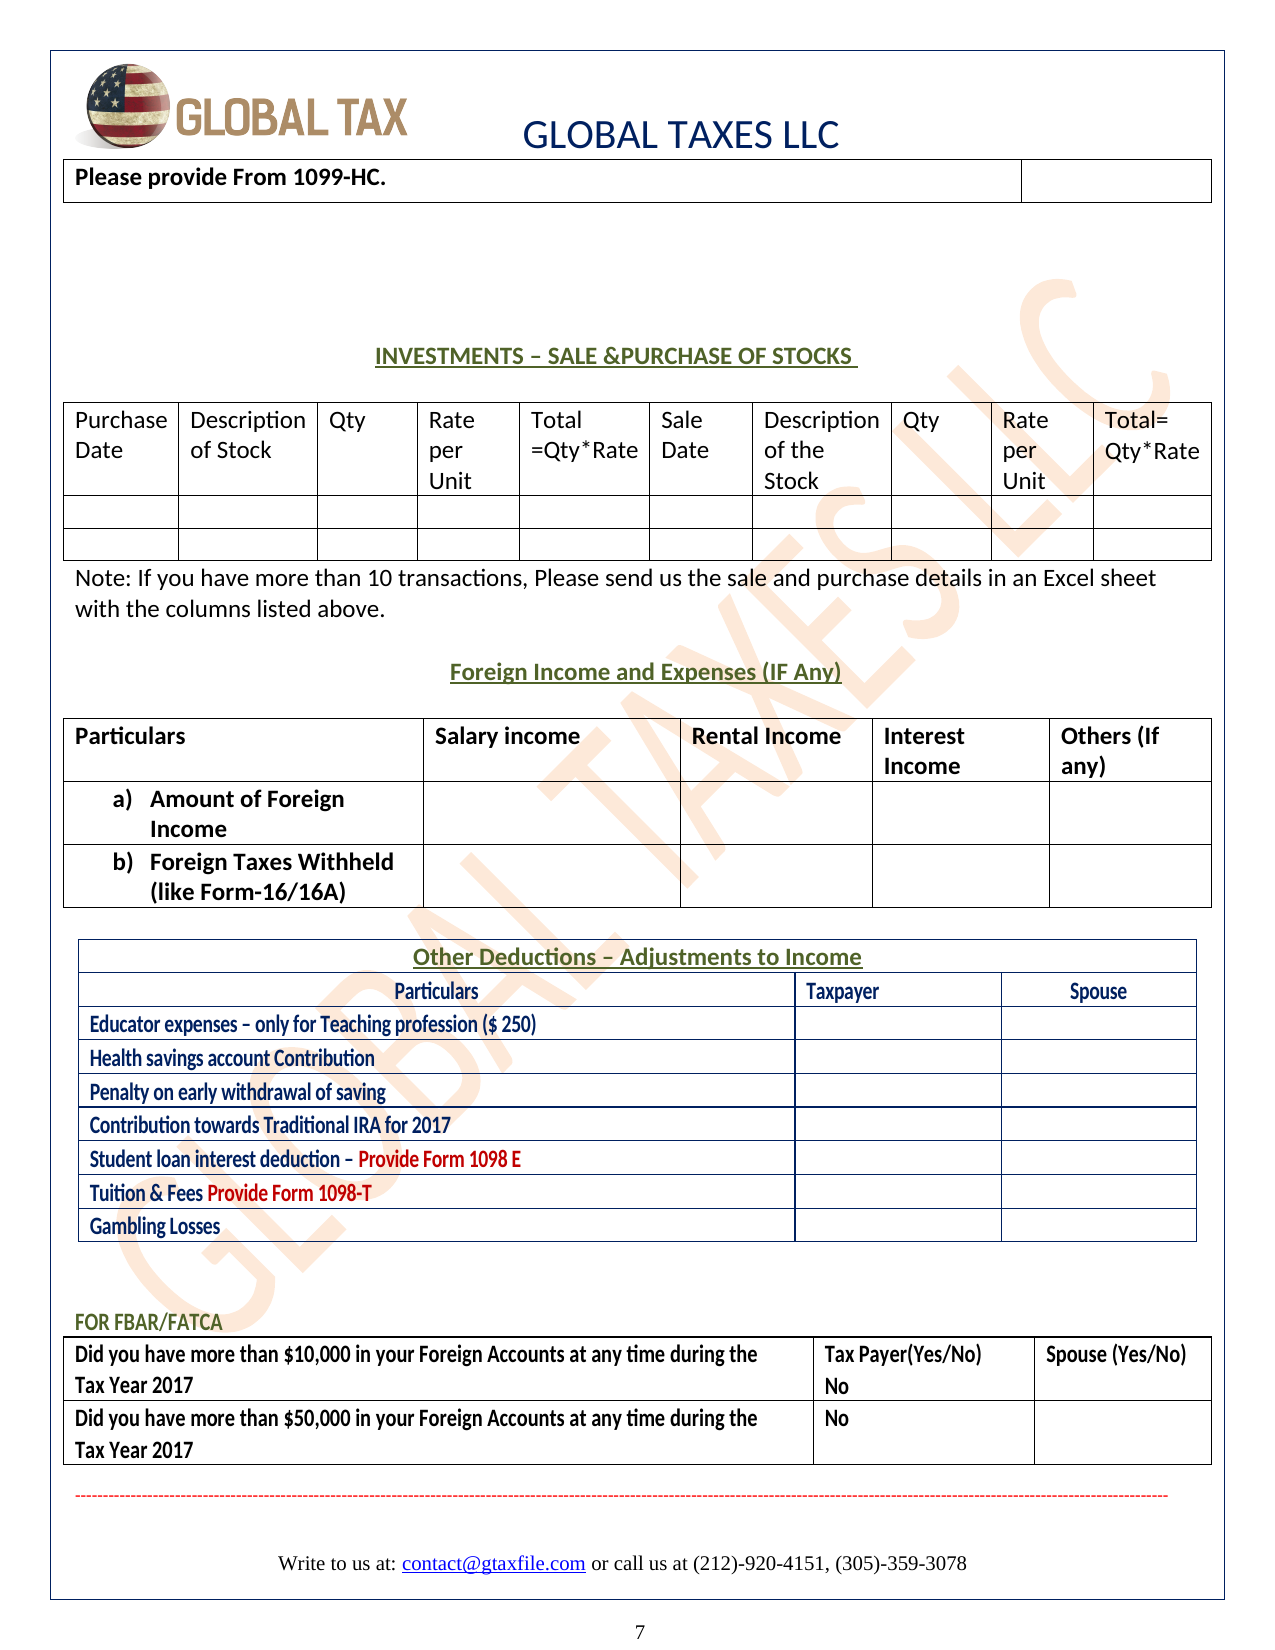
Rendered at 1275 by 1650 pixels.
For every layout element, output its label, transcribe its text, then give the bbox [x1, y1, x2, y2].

table_cell Spouse [1002, 973, 1196, 1006]
table_cell [796, 1074, 1001, 1106]
table_header Other Deductions – Adjustments to Income [79, 940, 1196, 972]
table_cell [1094, 529, 1211, 560]
table_cell [1094, 496, 1211, 528]
table_cell [1002, 1074, 1196, 1106]
table_header Purchase Date [64, 403, 178, 495]
table_cell [1002, 1040, 1196, 1073]
table_header Total =Qty*Rate [520, 403, 649, 495]
table_cell [318, 529, 417, 560]
table_cell [753, 496, 891, 528]
table_cell [64, 529, 178, 560]
table_cell [1035, 1401, 1211, 1464]
table_cell [1002, 1007, 1196, 1039]
table_cell [418, 496, 519, 528]
table_header Did you have more than $10,000 in your Foreign Accounts at any time during the Tax Year 2017 [64, 1338, 813, 1400]
table_header Rate per Unit [418, 403, 519, 495]
table_cell [318, 496, 417, 528]
table_cell [1002, 1141, 1196, 1174]
table_cell [1050, 845, 1211, 907]
table_header Qty [892, 403, 991, 495]
table_cell Did you have more than $50,000 in your Foreign Accounts at any time during the Tax Year 2017 [64, 1401, 813, 1464]
table_cell [1022, 160, 1211, 202]
table_header Particulars [64, 719, 423, 781]
table_cell Taxpayer [796, 973, 1001, 1006]
table_cell [418, 529, 519, 560]
table_cell [650, 496, 752, 528]
table_header Qty [318, 403, 417, 495]
table_cell [681, 782, 872, 844]
table_cell [681, 845, 872, 907]
table_cell [1002, 1209, 1196, 1241]
table_cell [64, 496, 178, 528]
table_header Spouse (Yes/No) [1035, 1338, 1211, 1400]
table_header Description of the Stock [753, 403, 891, 495]
table_cell [179, 529, 317, 560]
table_cell [992, 529, 1093, 560]
table_cell Amount of Foreign Income [64, 782, 423, 844]
table_cell [873, 845, 1049, 907]
table_cell [424, 782, 680, 844]
table_cell [796, 1108, 1001, 1140]
table_header Rate per Unit [992, 403, 1093, 495]
table_cell [992, 496, 1093, 528]
table_cell Student loan interest deduction – Provide Form 1098 E [79, 1141, 794, 1174]
table_cell Educator expenses – only for Teaching profession ($ 250) [79, 1007, 794, 1039]
table_cell Tuition & Fees Provide Form 1098-T [79, 1175, 794, 1207]
table_cell Foreign Taxes Withheld (like Form-16/16A) [64, 845, 423, 907]
picture [75, 63, 408, 149]
table_cell [873, 782, 1049, 844]
table_cell [892, 496, 991, 528]
table_cell No [814, 1401, 1034, 1464]
table_cell Health savings account Contribution [79, 1040, 794, 1073]
text Note: If you have more than 10 transactions, Please send us the sale and purchase details in an Excel sheet with the columns listed above. [75, 562, 1200, 623]
table_header Total= Qty*Rate [1094, 403, 1211, 495]
table_cell [796, 1141, 1001, 1174]
table_cell Penalty on early withdrawal of saving [79, 1074, 794, 1106]
table_cell [650, 529, 752, 560]
table_cell [520, 496, 649, 528]
table_cell [796, 1007, 1001, 1039]
table_cell [1050, 782, 1211, 844]
table_cell [796, 1175, 1001, 1207]
table_cell Gambling Losses [79, 1209, 794, 1241]
table_cell [179, 496, 317, 528]
table_cell [796, 1040, 1001, 1073]
table_cell [892, 529, 991, 560]
table_header Description of Stock [179, 403, 317, 495]
table_cell [1002, 1108, 1196, 1140]
table_cell [753, 529, 891, 560]
table_cell IF you/your spouse resident of MA state, Covered by Massachusetts Health Insurance. Please provide From 1099-HC. [64, 160, 1021, 202]
table_cell [796, 1209, 1001, 1241]
table_cell [424, 845, 680, 907]
table_cell [520, 529, 649, 560]
table_header Rental Income [681, 719, 872, 781]
table_header Sale Date [650, 403, 752, 495]
text Foreign Income and Expenses (IF Any) [375, 656, 1200, 686]
table_header Interest Income [873, 719, 1049, 781]
table_header Salary income [424, 719, 680, 781]
table_cell Particulars [79, 973, 794, 1006]
table_cell Contribution towards Traditional IRA for 2017 [79, 1108, 794, 1140]
text FOR FBAR/FATCA [75, 1306, 1200, 1336]
table_cell [1002, 1175, 1196, 1207]
text INVESTMENTS – SALE &PURCHASE OF STOCKS [300, 340, 1200, 370]
table_header Others (If any) [1050, 719, 1211, 781]
table_header Tax Payer(Yes/No) No [814, 1338, 1034, 1400]
